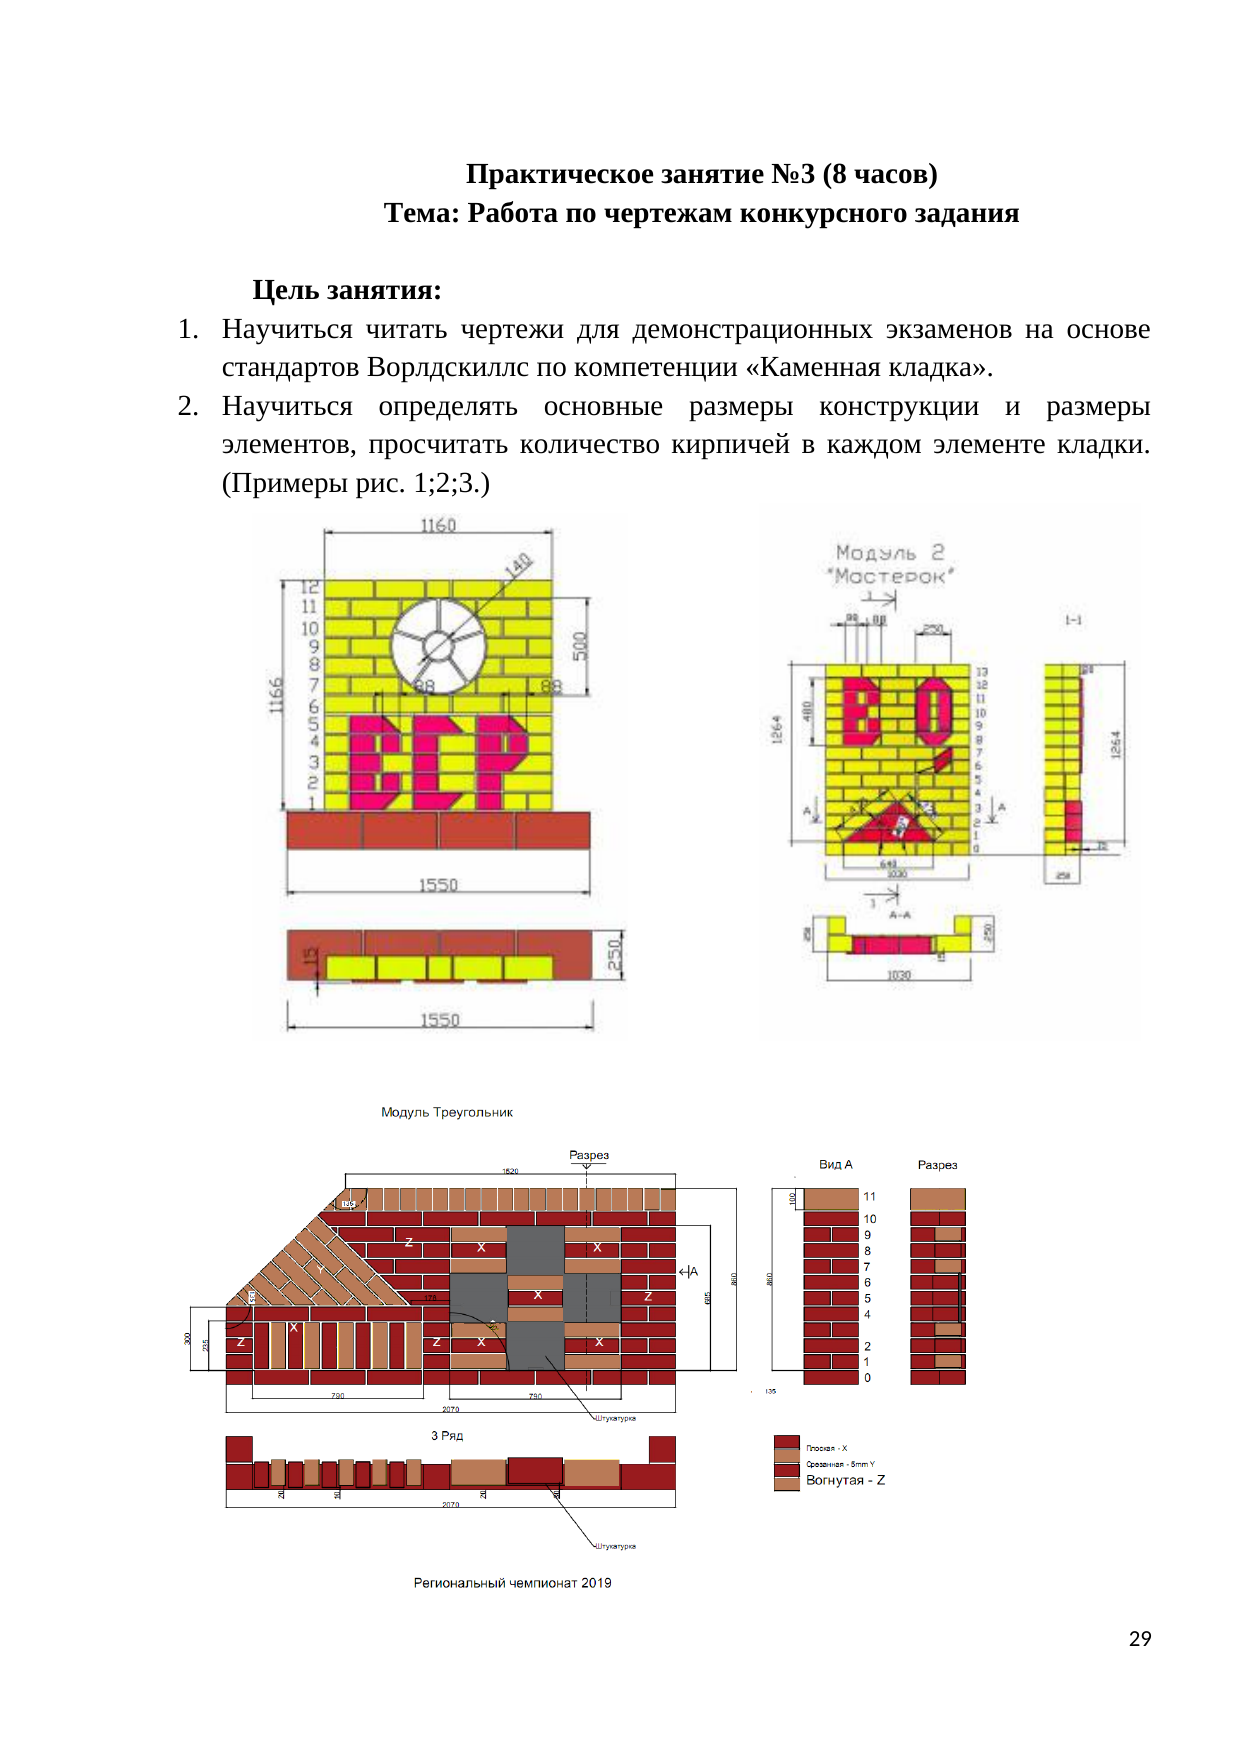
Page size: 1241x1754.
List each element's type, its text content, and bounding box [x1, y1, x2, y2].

text Тема: Работа по чертежам конкурсного задания [252, 195, 1152, 229]
picture [252, 513, 628, 1041]
picture [177, 1069, 999, 1605]
list Научиться определять основные размеры конструкции и размеры элементов, просчитать количество кирпичей в каждом элементе кладки. (Примеры рис. 1;2;3.) [177, 388, 1152, 498]
text Цель занятия: [177, 272, 1152, 306]
text Практическое занятие №3 (8 часов) [252, 157, 1152, 190]
picture [759, 503, 1142, 1041]
list Научиться читать чертежи для демонстрационных экзаменов на основе стандартов Ворлдскиллс по компетенции «Каменная кладка». [177, 311, 1152, 383]
